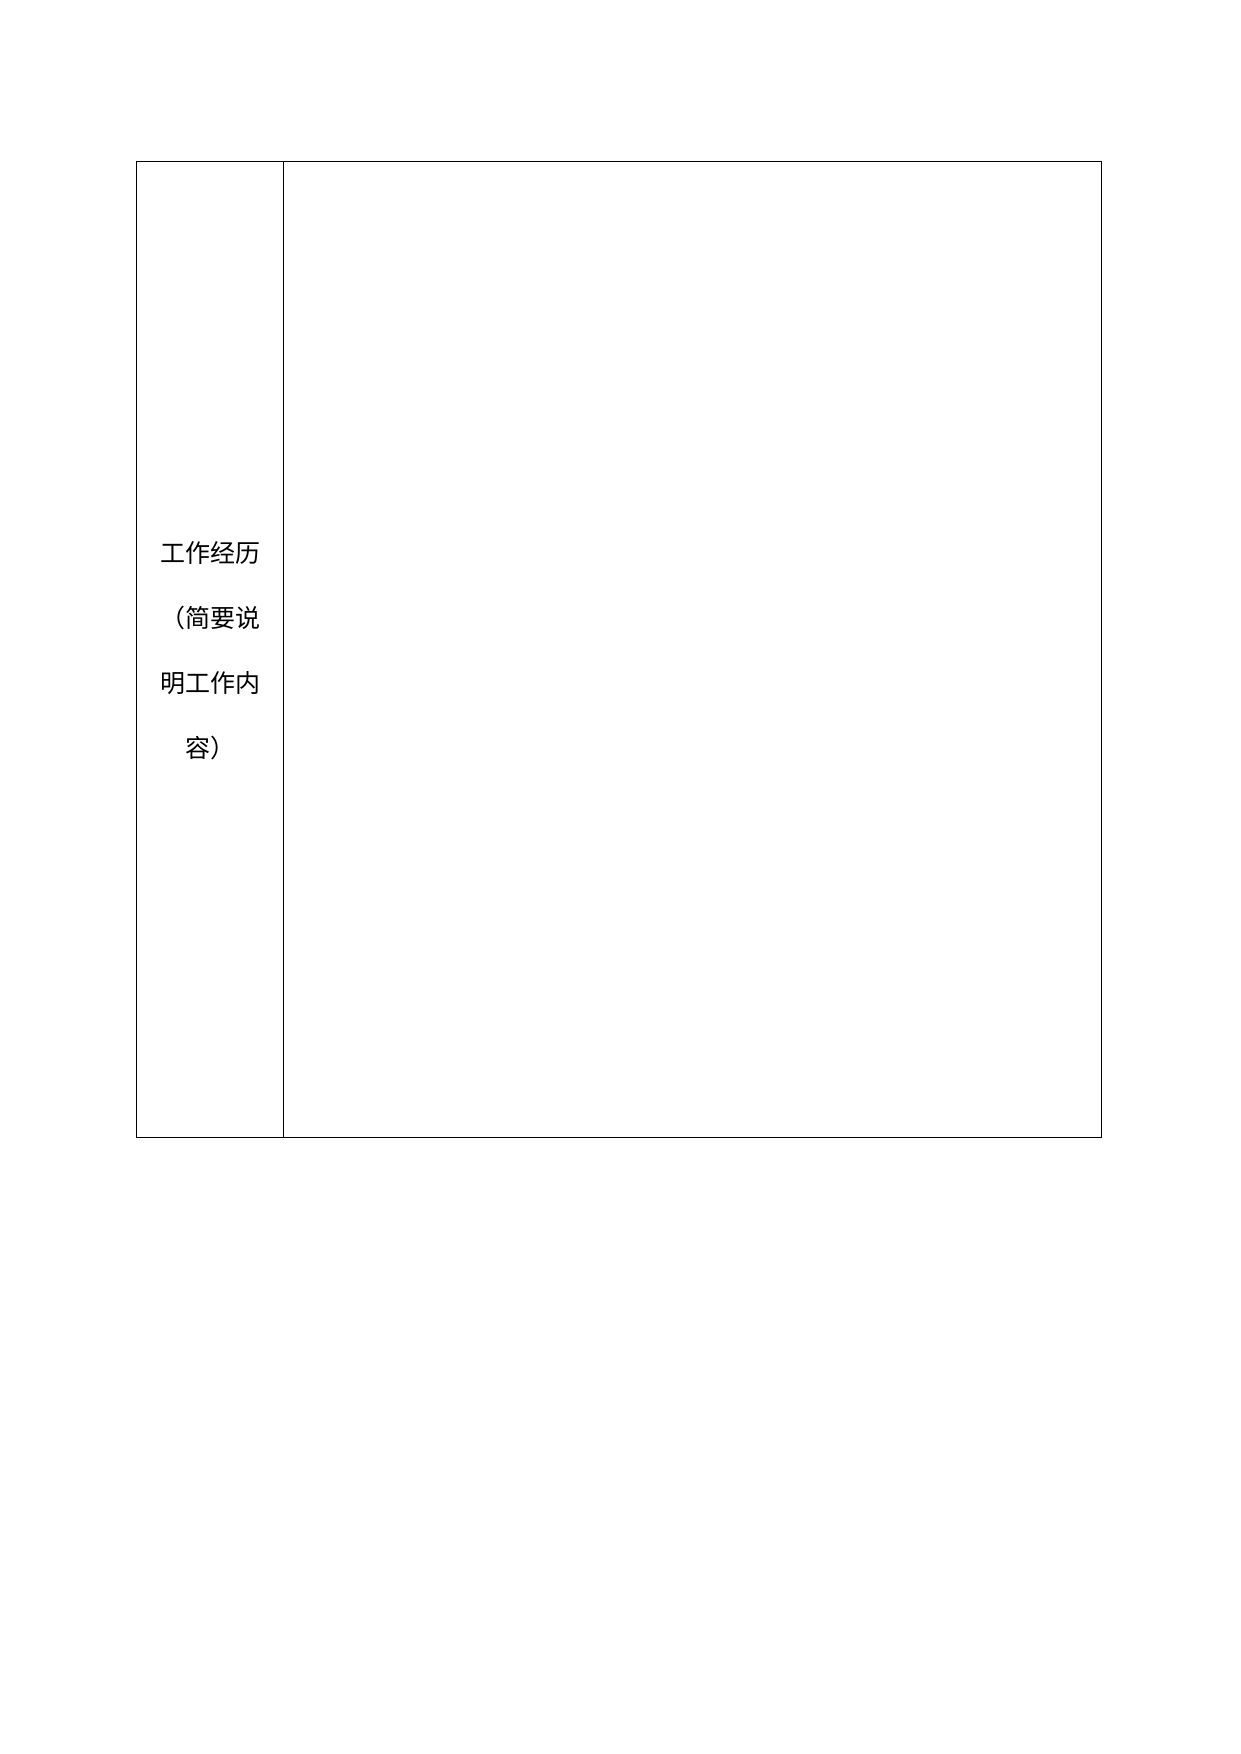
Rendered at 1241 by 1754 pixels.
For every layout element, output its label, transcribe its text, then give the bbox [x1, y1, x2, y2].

table_cell 工作经历 （简要说明工作内容） [137, 162, 283, 1137]
table_cell [284, 162, 1101, 1137]
